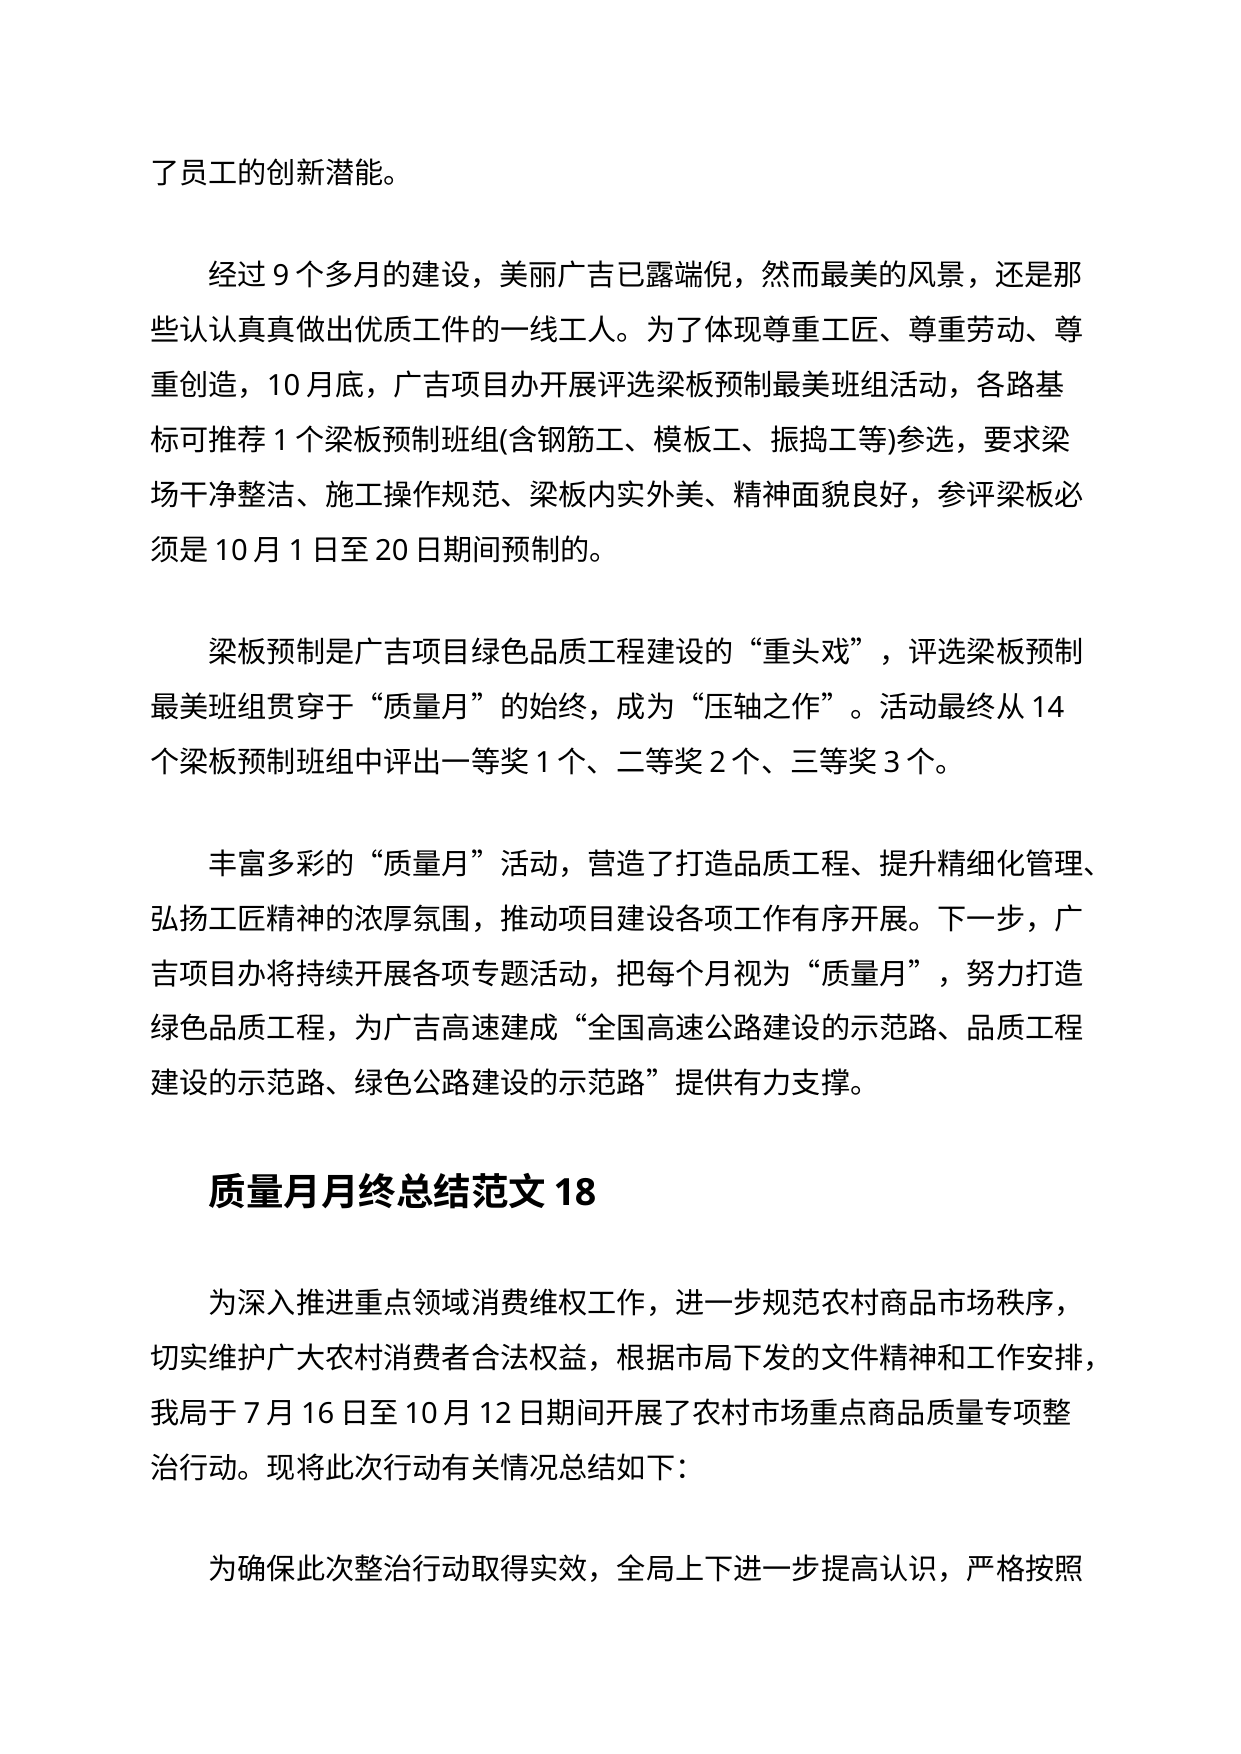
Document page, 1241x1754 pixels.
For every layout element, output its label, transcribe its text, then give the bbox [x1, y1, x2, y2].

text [150, 150, 1090, 192]
text 经过9个多月的建设，美丽广吉已露端倪，然而最美的风景，还是那些认认真真做出优质工件的一线工人。为了体现尊重工匠、尊重劳动、尊重创造，10月底，广吉项目办开展评选梁板预制最美班组活动，各路基标可推荐1个梁板预制班组(含钢筋工、模板工、振捣工等)参选，要求梁场干净整洁、施工操作规范、梁板内实外美、精神面貌良好，参评梁板必须是10月1日至20日期间预制的。 [150, 252, 1090, 569]
text 质量月月终总结范文18 [150, 1162, 1090, 1216]
text 梁板预制是广吉项目绿色品质工程建设的“重头戏”，评选梁板预制最美班组贯穿于“质量月”的始终，成为“压轴之作”。活动最终从14个梁板预制班组中评出一等奖1个、二等奖2个、三等奖3个。 [150, 628, 1090, 781]
text 丰富多彩的“质量月”活动，营造了打造品质工程、提升精细化管理、弘扬工匠精神的浓厚氛围，推动项目建设各项工作有序开展。下一步，广吉项目办将持续开展各项专题活动，把每个月视为“质量月”，努力打造绿色品质工程，为广吉高速建成“全国高速公路建设的示范路、品质工程建设的示范路、绿色公路建设的示范路”提供有力支撑。 [150, 840, 1090, 1102]
text 为深入推进重点领域消费维权工作，进一步规范农村商品市场秩序，切实维护广大农村消费者合法权益，根据市局下发的文件精神和工作安排，我局于7月16日至10月12日期间开展了农村市场重点商品质量专项整治行动。现将此次行动有关情况总结如下： [150, 1279, 1090, 1486]
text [150, 1546, 1090, 1588]
